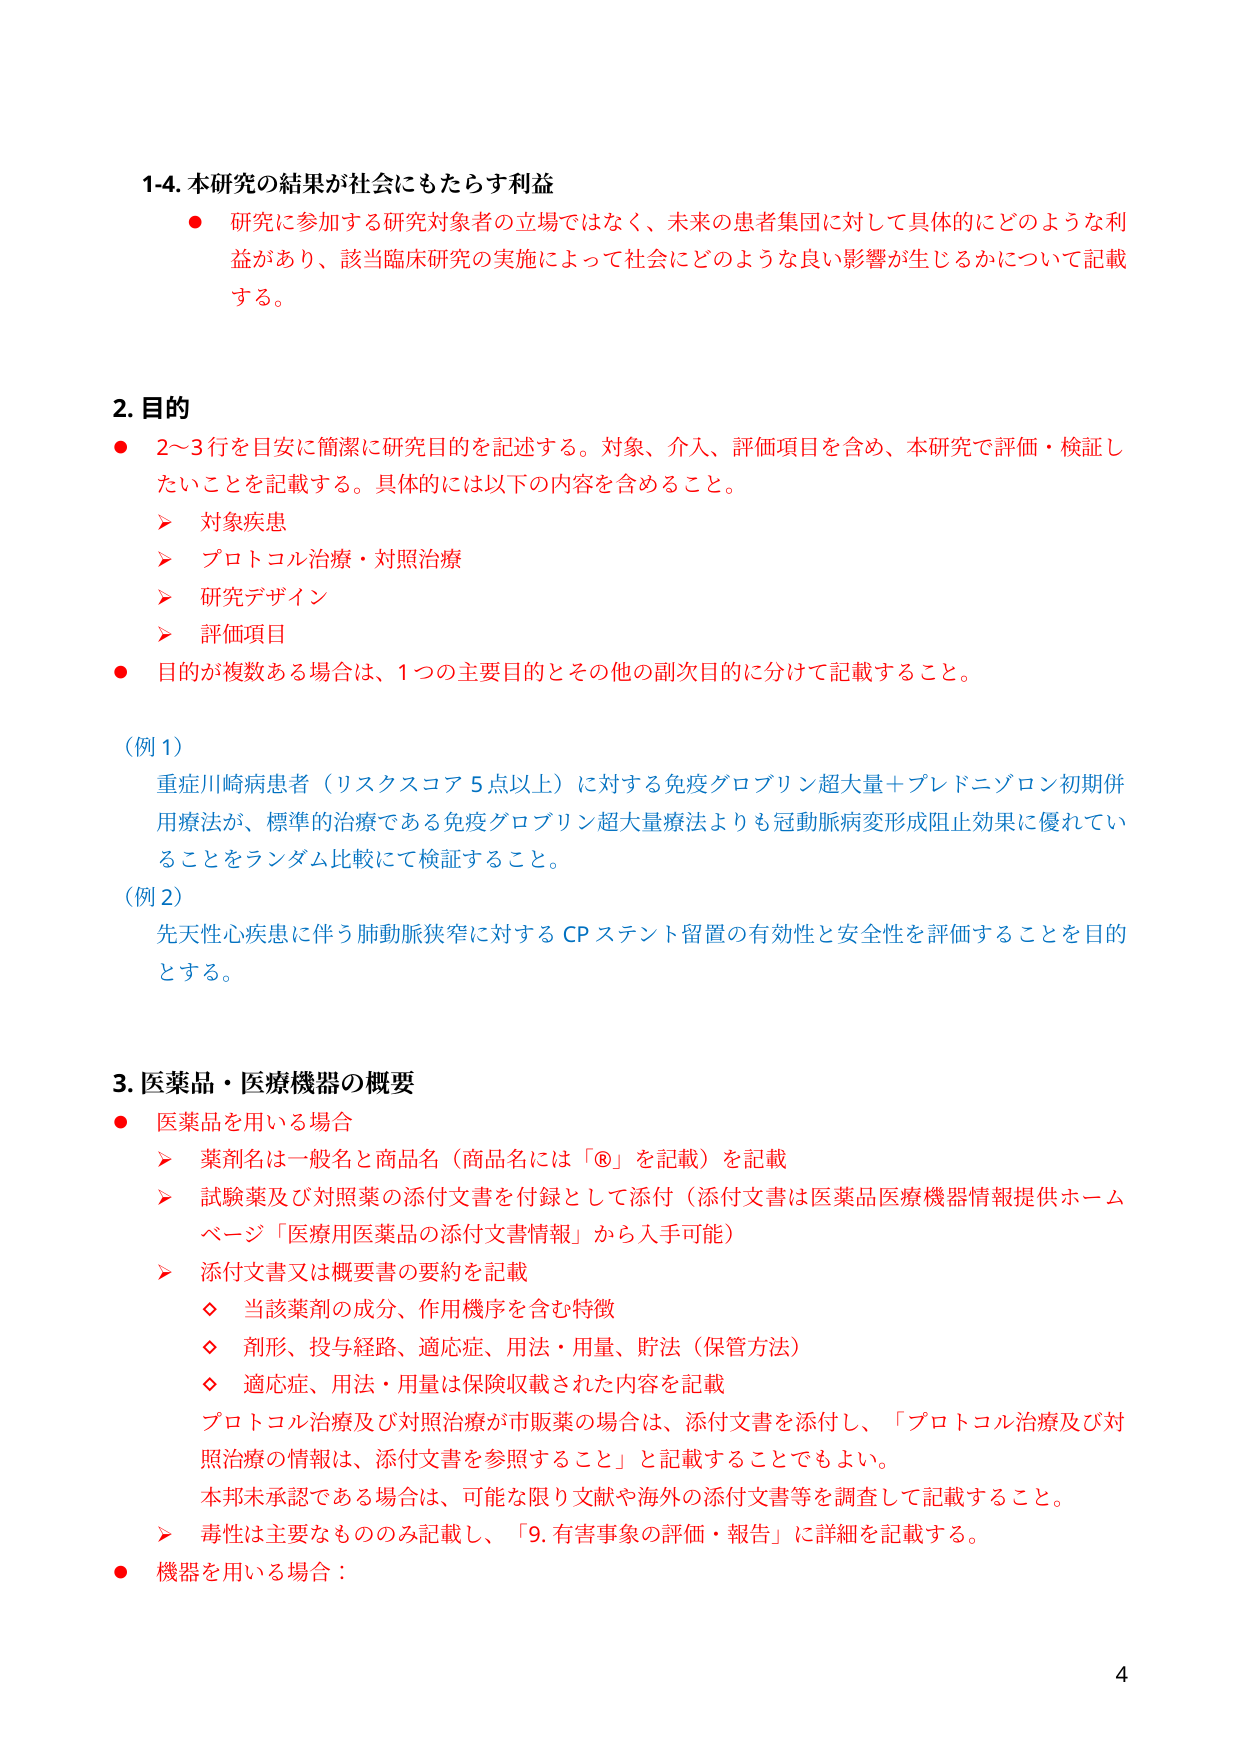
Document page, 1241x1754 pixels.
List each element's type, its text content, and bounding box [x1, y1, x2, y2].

list 評価項目 [156, 614, 1128, 652]
list 機器を用いる場合： [112, 1552, 1128, 1589]
text 重症川崎病患者（リスクスコア5点以上）に対する免疫グロブリン超大量＋プレドニゾロン初期併用療法が、標準的治療である免疫グロブリン超大量療法よりも冠動脈病変形成阻止効果に優れていることをランダム比較にて検証すること。 [156, 764, 1128, 877]
subtitle 目的 [112, 389, 1128, 427]
list 目的が複数ある場合は、1つの主要目的とその他の副次目的に分けて記載すること。 [112, 652, 1128, 689]
list 適応症、用法・用量は保険収載された内容を記載 [200, 1364, 1128, 1402]
list 本邦未承認である場合は、可能な限り文献や海外の添付文書等を調査して記載すること。 [200, 1477, 1128, 1514]
list 薬剤名は一般名と商品名（商品名には「®」を記載）を記載 [156, 1139, 1128, 1177]
subtitle 医薬品・医療機器の概要 [112, 1064, 1128, 1102]
list プロトコル治療・対照治療 [156, 539, 1128, 577]
list 剤形、投与経路、適応症、用法・用量、貯法（保管方法） [200, 1327, 1128, 1364]
list 2～3行を目安に簡潔に研究目的を記述する。対象、介入、評価項目を含め、本研究で評価・検証したいことを記載する。具体的には以下の内容を含めること。 [112, 427, 1128, 502]
subtitle 本研究の結果が社会にもたらす利益 [118, 164, 1128, 202]
list 添付文書又は概要書の要約を記載 [156, 1252, 1128, 1289]
list 毒性は主要なもののみ記載し、「9. 有害事象の評価・報告」に詳細を記載する。 [156, 1514, 1128, 1552]
list プロトコル治療及び対照治療が市販薬の場合は、添付文書を添付し、「プロトコル治療及び対照治療の情報は、添付文書を参照すること」と記載することでもよい。 [200, 1402, 1128, 1477]
text （例1） [112, 727, 1128, 764]
list 医薬品を用いる場合 [112, 1102, 1128, 1139]
text （例2） [112, 877, 1128, 914]
list 対象疾患 [156, 502, 1128, 539]
text 先天性心疾患に伴う肺動脈狭窄に対するCPステント留置の有効性と安全性を評価することを目的とする。 [156, 914, 1128, 989]
list 試験薬及び対照薬の添付文書を付録として添付（添付文書は医薬品医療機器情報提供ホームベージ「医療用医薬品の添付文書情報」から入手可能） [156, 1177, 1128, 1252]
list 当該薬剤の成分、作用機序を含む特徴 [200, 1289, 1128, 1327]
list 研究デザイン [156, 577, 1128, 614]
list 研究に参加する研究対象者の立場ではなく、未来の患者集団に対して具体的にどのような利益があり、該当臨床研究の実施によって社会にどのような良い影響が生じるかについて記載する。 [187, 202, 1128, 314]
